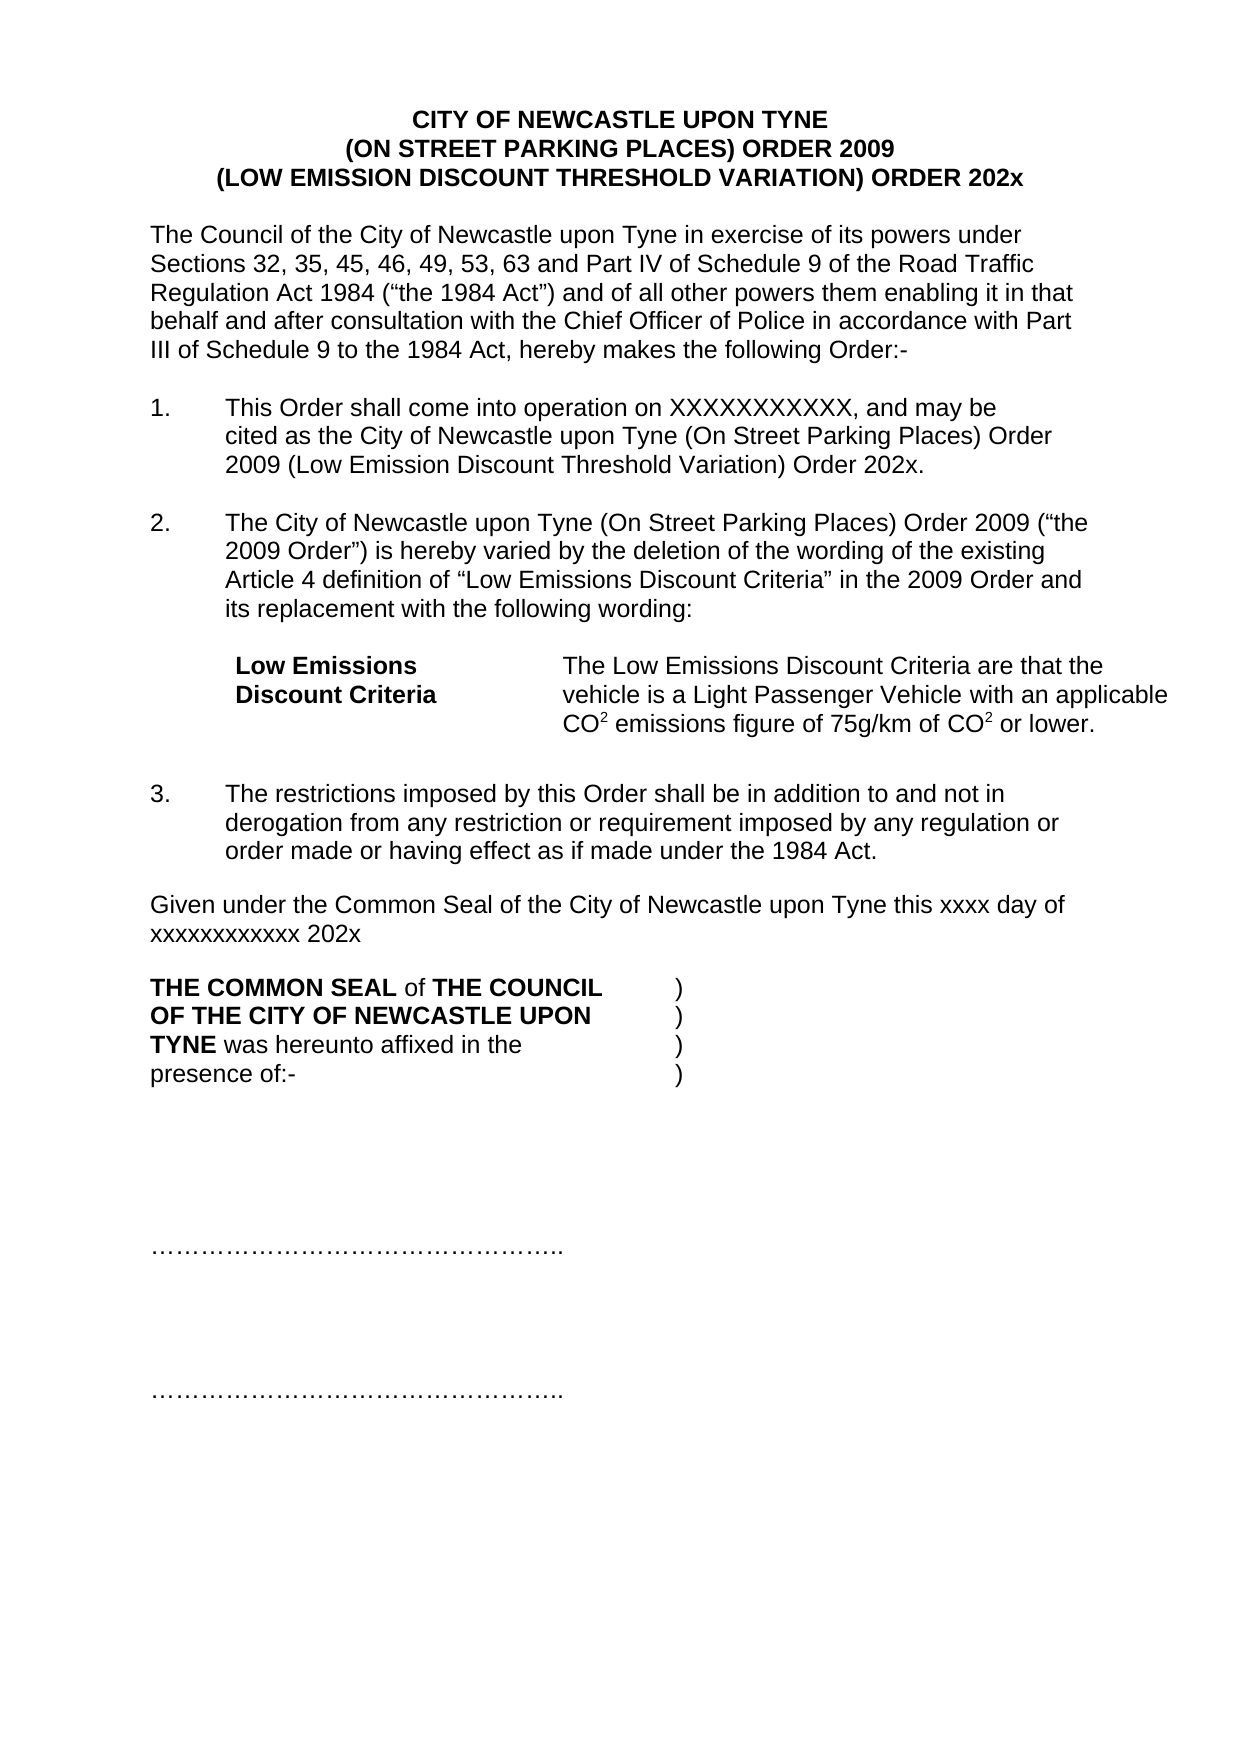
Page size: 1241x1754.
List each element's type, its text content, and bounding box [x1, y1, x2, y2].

text OF THE CITY OF UPON ) [150, 1001, 1090, 1030]
text 1. This Order shall come into operation on XXXXXXXXXXX, and may be cited as the City of Newcastle upon Tyne (On Street Parking Places) Order 2009 (Low Emission Discount Threshold Variation) Order 202x. [150, 393, 1090, 479]
table_header The Low Emissions Discount Criteria are that the vehicle is a Light Passenger Vehicle with an applicable CO2 emissions figure of 75g/km of CO2 or lower. [551, 651, 1184, 750]
text 3. The restrictions imposed by this Order shall be in addition to and not in derogation from any restriction or requirement imposed by any regulation or order made or having effect as if made under the 1984 Act. [150, 779, 1090, 865]
text Given under the Common Seal of the City of Newcastle upon Tyne this xxxx day of xxxxxxxxxxxx 202x [150, 890, 1090, 948]
table_header Low Emissions Discount Criteria [224, 651, 551, 750]
text (LOW EMISSION DISCOUNT THRESHOLD VARIATION) ORDER 202x [150, 163, 1090, 191]
text 2. The City of Newcastle upon Tyne (On Street Parking Places) Order 2009 (“the 2009 Order”) is hereby varied by the deletion of the wording of the existing Article 4 definition of “Low Emissions Discount Criteria” in the 2009 Order and its replacement with the following wording: [150, 508, 1090, 623]
text presence of:- ) [150, 1059, 1090, 1088]
text was hereunto affixed in the ) [150, 1030, 1090, 1059]
title CITY OF NEWCASTLE UPON TYNE [150, 105, 1090, 134]
text ………………………………………….. [150, 1231, 1090, 1260]
text (ON STREET PARKING PLACES) ORDER 2009 [150, 134, 1090, 163]
text THE COMMON SEAL of THE COUNCIL ) [150, 973, 1090, 1001]
text ………………………………………….. [150, 1375, 1090, 1404]
text The Council of the City of Newcastle upon Tyne in exercise of its powers under Sections 32, 35, 45, 46, 49, 53, 63 and Part IV of Schedule 9 of the Road Traffic Regulation Act 1984 (“the 1984 Act”) and of all other powers them enabling it in that behalf and after consultation with the Chief Officer of Police in accordance with Part III of Schedule 9 to the 1984 Act, hereby makes the following Order:- [150, 220, 1090, 364]
